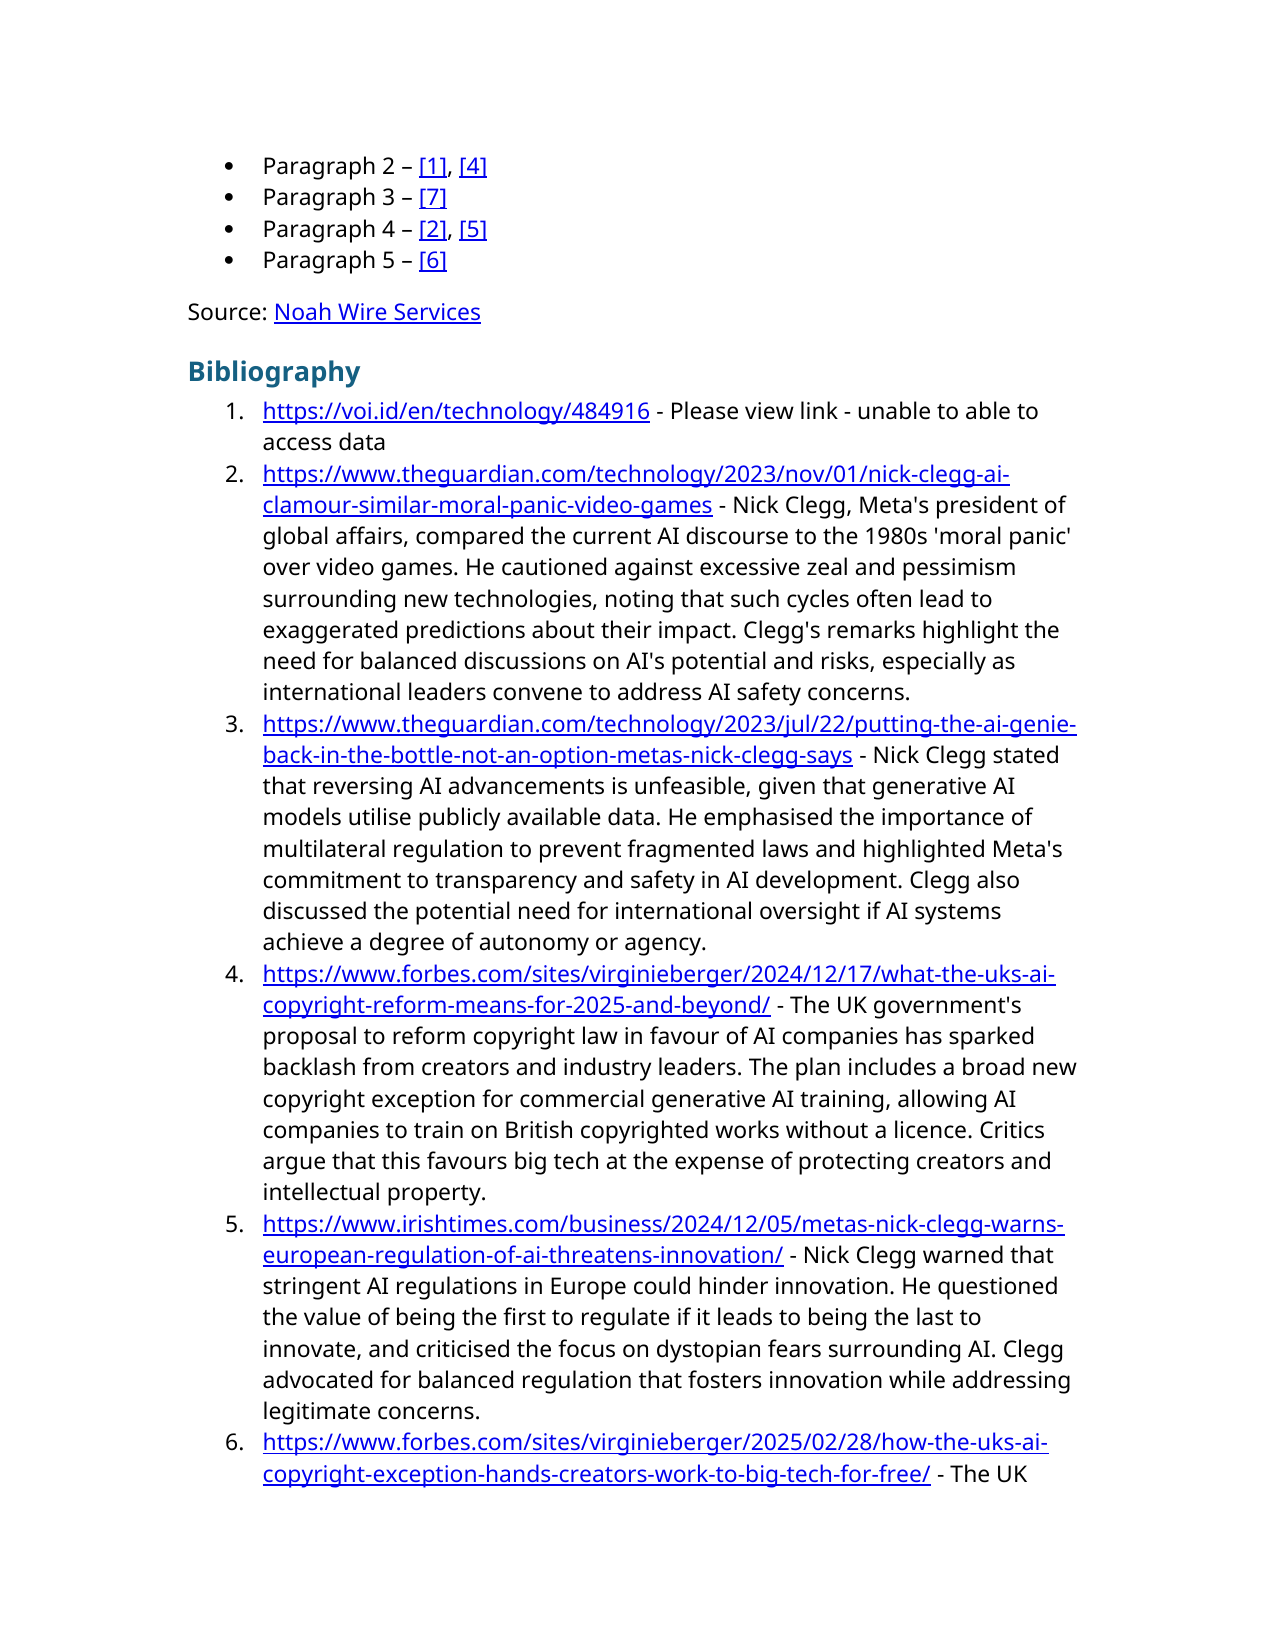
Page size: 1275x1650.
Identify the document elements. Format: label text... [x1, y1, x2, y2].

list Paragraph 3 – [7] [225, 181, 1087, 212]
list https://www.irishtimes.com/business/2024/12/05/metas-nick-clegg-warns-european-regulation-of-ai-threatens-innovation/ - Nick Clegg warned that stringent AI regulations in Europe could hinder innovation. He questioned the value of being the first to regulate if it leads to being the last to innovate, and criticised the focus on dystopian fears surrounding AI. Clegg advocated for balanced regulation that fosters innovation while addressing legitimate concerns. [225, 1207, 1087, 1426]
text Source: Noah Wire Services [187, 296, 1087, 327]
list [225, 1426, 1087, 1489]
list https://voi.id/en/technology/484916 - Please view link - unable to able to access data [225, 395, 1087, 457]
list Paragraph 4 – [2], [5] [225, 212, 1087, 244]
subtitle Bibliography [187, 353, 1087, 389]
list https://www.forbes.com/sites/virginieberger/2024/12/17/what-the-uks-ai-copyright-reform-means-for-2025-and-beyond/ - The UK government's proposal to reform copyright law in favour of AI companies has sparked backlash from creators and industry leaders. The plan includes a broad new copyright exception for commercial generative AI training, allowing AI companies to train on British copyrighted works without a licence. Critics argue that this favours big tech at the expense of protecting creators and intellectual property. [225, 957, 1087, 1207]
list Paragraph 2 – [1], [4] [225, 150, 1087, 181]
list https://www.theguardian.com/technology/2023/nov/01/nick-clegg-ai-clamour-similar-moral-panic-video-games - Nick Clegg, Meta's president of global affairs, compared the current AI discourse to the 1980s 'moral panic' over video games. He cautioned against excessive zeal and pessimism surrounding new technologies, noting that such cycles often lead to exaggerated predictions about their impact. Clegg's remarks highlight the need for balanced discussions on AI's potential and risks, especially as international leaders convene to address AI safety concerns. [225, 457, 1087, 707]
list https://www.theguardian.com/technology/2023/jul/22/putting-the-ai-genie-back-in-the-bottle-not-an-option-metas-nick-clegg-says - Nick Clegg stated that reversing AI advancements is unfeasible, given that generative AI models utilise publicly available data. He emphasised the importance of multilateral regulation to prevent fragmented laws and highlighted Meta's commitment to transparency and safety in AI development. Clegg also discussed the potential need for international oversight if AI systems achieve a degree of autonomy or agency. [225, 707, 1087, 957]
list Paragraph 5 – [6] [225, 244, 1087, 275]
